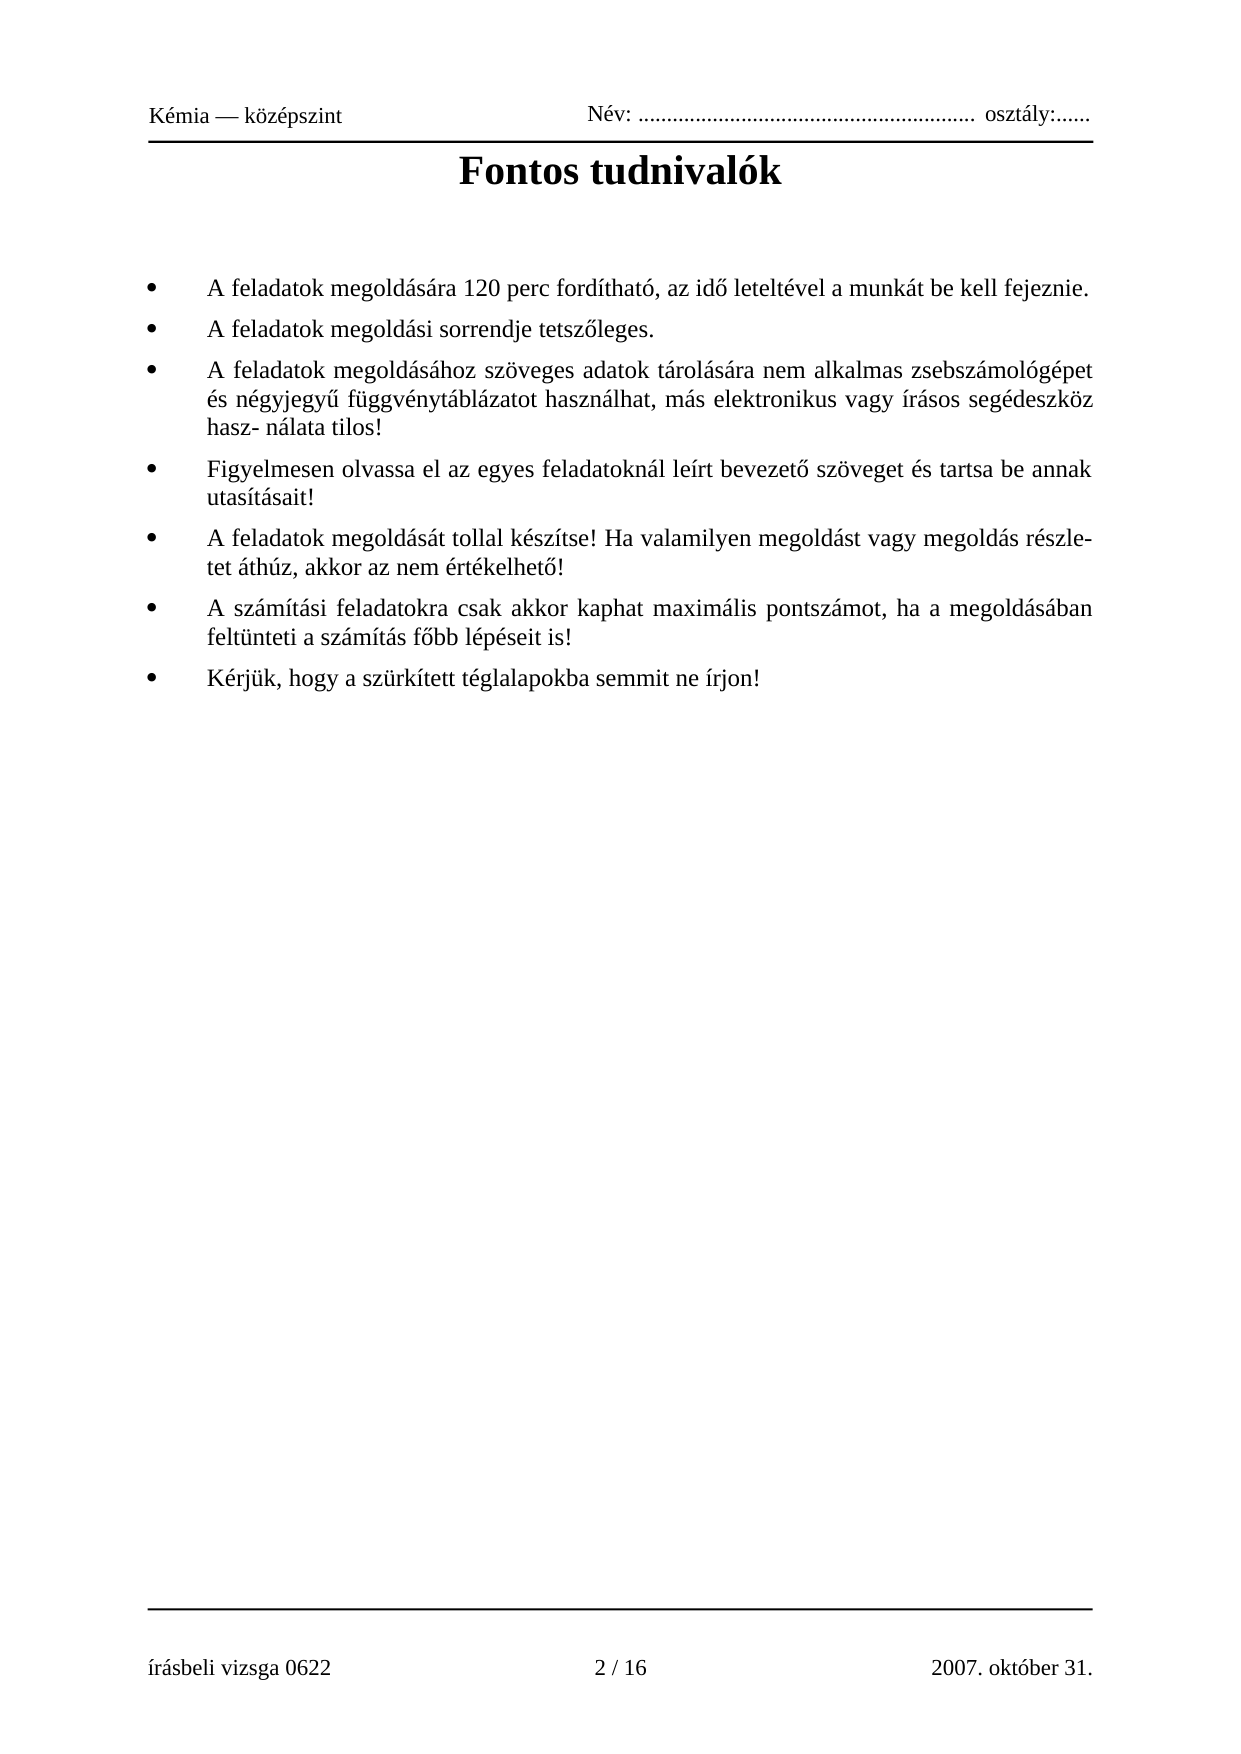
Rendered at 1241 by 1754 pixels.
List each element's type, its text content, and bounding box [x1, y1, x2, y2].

list A számítási feladatokra csak akkor kaphat maximális pontszámot, ha a megoldásában feltünteti a számítás főbb lépéseit is! [147, 593, 1093, 651]
list Figyelmesen olvassa el az egyes feladatoknál leírt bevezető szöveget és tartsa be annak utasításait! [147, 454, 1093, 511]
list A feladatok megoldására 120 perc fordítható, az idő leteltével a munkát be kell fejeznie. [147, 273, 1105, 301]
list A feladatok megoldását tollal készítse! Ha valamilyen megoldást vagy megoldás részle- tet áthúz, akkor az nem értékelhető! [147, 523, 1093, 581]
text Fontos tudnivalók [324, 146, 916, 194]
list A feladatok megoldásához szöveges adatok tárolására nem alkalmas zsebszámológépet és négyjegyű függvénytáblázatot használhat, más elektronikus vagy írásos segédeszköz hasz- nálata tilos! [147, 355, 1093, 441]
list Kérjük, hogy a szürkített téglalapokba semmit ne írjon! [147, 663, 1105, 692]
list A feladatok megoldási sorrendje tetszőleges. [147, 314, 1105, 342]
